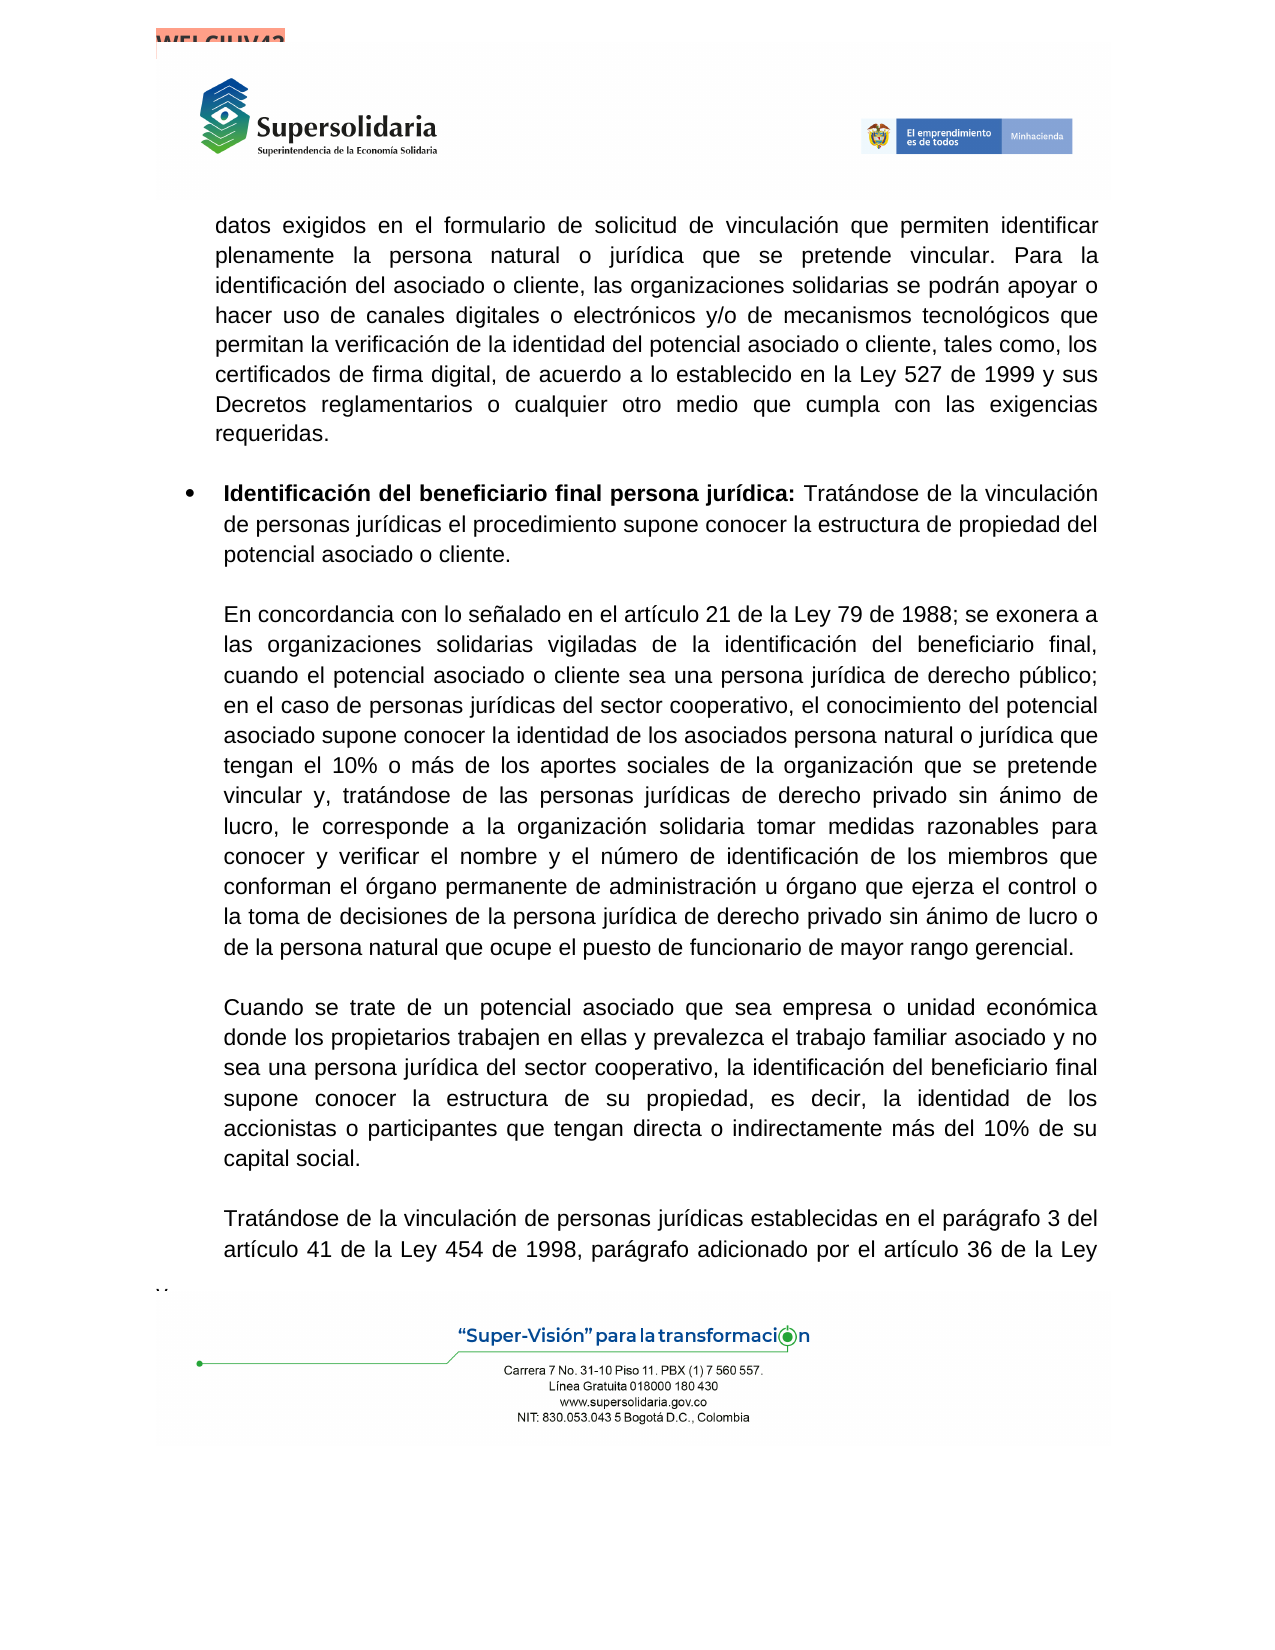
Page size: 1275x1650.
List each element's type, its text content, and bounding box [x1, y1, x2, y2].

subtitle En concordancia con lo señalado en el artículo 21 de la Ley 79 de 1988; se exonera a las organizaciones solidarias vigiladas de la identificación del beneficiario final, cuando el potencial asociado o cliente sea una persona jurídica de derecho público; en el caso de personas jurídicas del sector cooperativo, el conocimiento del potencial asociado supone conocer la identidad de los asociados persona natural o jurídica que tengan el 10% o más de los aportes sociales de la organización que se pretende vincular y, tratándose de las personas jurídicas de derecho privado sin ánimo de lucro, le corresponde a la organización solidaria tomar medidas razonables para conocer y verificar el nombre y el número de identificación de los miembros que conforman el órgano permanente de administración u órgano que ejerza el control o la toma de decisiones de la persona jurídica de derecho privado sin ánimo de lucro o de la persona natural que ocupe el puesto de funcionario de mayor rango gerencial. [223, 601, 1098, 960]
subtitle Identificación del beneficiario final persona jurídica: Tratándose de la vinculación de personas jurídicas el procedimiento supone conocer la estructura de propiedad del potencial asociado o cliente. [186, 480, 1098, 567]
picture [156, 1291, 1112, 1446]
picture [156, 42, 1112, 200]
subtitle Cuando se trate de un potencial asociado que sea empresa o unidad económica donde los propietarios trabajen en ellas y prevalezca el trabajo familiar asociado y no sea una persona jurídica del sector cooperativo, la identificación del beneficiario final supone conocer la estructura de su propiedad, es decir, la identidad de los accionistas o participantes que tengan directa o indirectamente más del 10% de su capital social. [223, 994, 1098, 1171]
